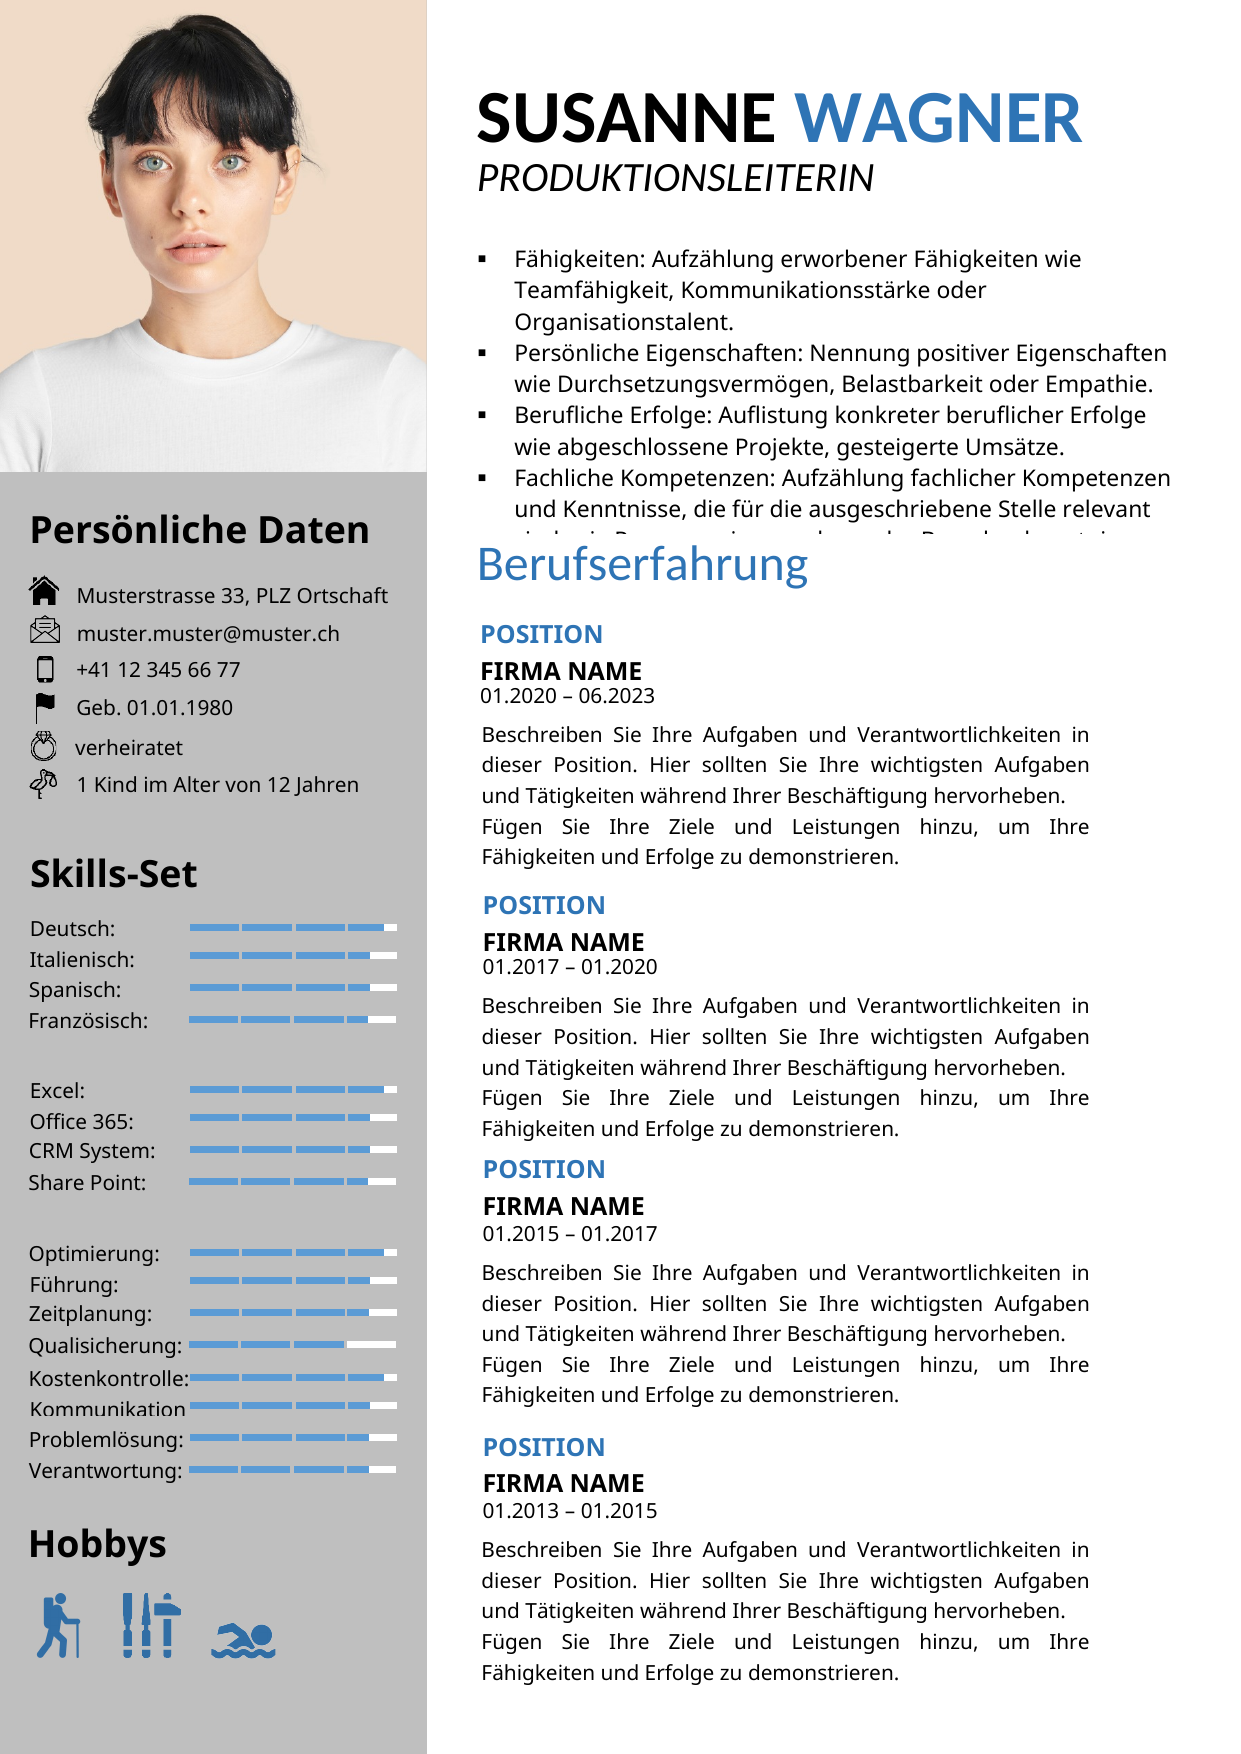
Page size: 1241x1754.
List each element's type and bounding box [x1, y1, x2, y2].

picture [30, 654, 60, 684]
picture [28, 769, 58, 799]
picture [30, 614, 60, 644]
picture [30, 693, 60, 724]
picture [28, 575, 60, 605]
picture [0, 0, 427, 472]
picture [31, 731, 57, 761]
